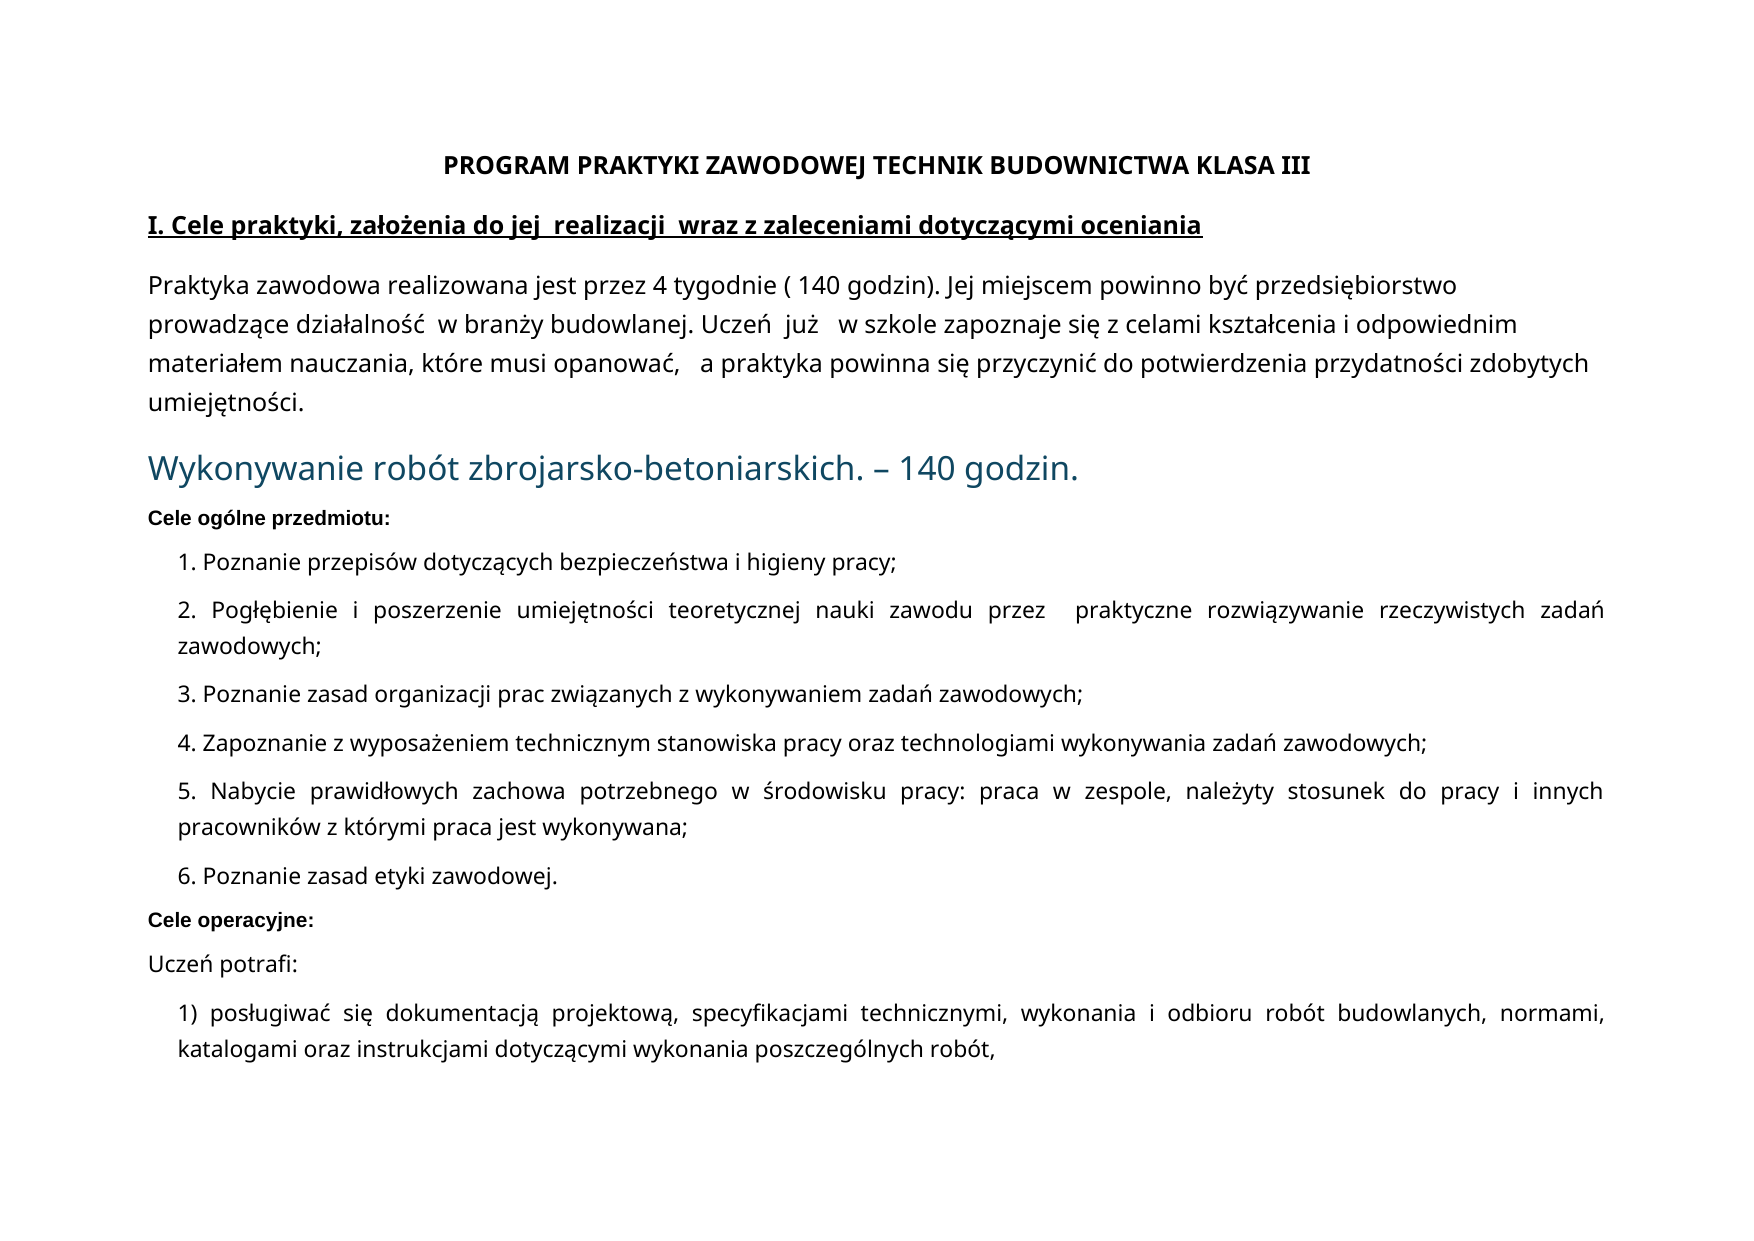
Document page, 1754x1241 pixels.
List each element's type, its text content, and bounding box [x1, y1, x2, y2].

text 6. Poznanie zasad etyki zawodowej. [177, 860, 1606, 891]
text 3. Poznanie zasad organizacji prac związanych z wykonywaniem zadań zawodowych; [177, 678, 1606, 710]
text Uczeń potrafi: [148, 948, 1606, 979]
text 4. Zapoznanie z wyposażeniem technicznym stanowiska pracy oraz technologiami wykonywania zadań zawodowych; [177, 727, 1606, 758]
text 1. Poznanie przepisów dotyczących bezpieczeństwa i higieny pracy; [177, 546, 1606, 577]
text Cele ogólne przedmiotu: [148, 506, 1606, 529]
text 2. Pogłębienie i poszerzenie umiejętności teoretycznej nauki zawodu przez praktyczne rozwiązywanie rzeczywistych zadań zawodowych; [177, 594, 1606, 661]
text Praktyka zawodowa realizowana jest przez 4 tygodnie ( 140 godzin). Jej miejscem powinno być przedsiębiorstwo prowadzące działalność w branży budowlanej. Uczeń już w szkole zapoznaje się z celami kształcenia i odpowiednim materiałem nauczania, które musi opanować, a praktyka powinna się przyczynić do potwierdzenia przydatności zdobytych umiejętności. [148, 268, 1606, 419]
text I. Cele praktyki, założenia do jej realizacji wraz z zaleceniami dotyczącymi oceniania [148, 208, 1606, 242]
subtitle Wykonywanie robót zbrojarsko-betoniarskich. – 140 godzin. [148, 445, 1606, 491]
text 5. Nabycie prawidłowych zachowa potrzebnego w środowisku pracy: praca w zespole, należyty stosunek do pracy i innych pracowników z którymi praca jest wykonywana; [177, 775, 1606, 842]
text PROGRAM PRAKTYKI ZAWODOWEJ TECHNIK BUDOWNICTWA KLASA III [148, 148, 1606, 182]
text Cele operacyjne: [148, 908, 1606, 932]
text 1) posługiwać się dokumentacją projektową, specyfikacjami technicznymi, wykonania i odbioru robót budowlanych, normami, katalogami oraz instrukcjami dotyczącymi wykonania poszczególnych robót, [177, 997, 1606, 1064]
